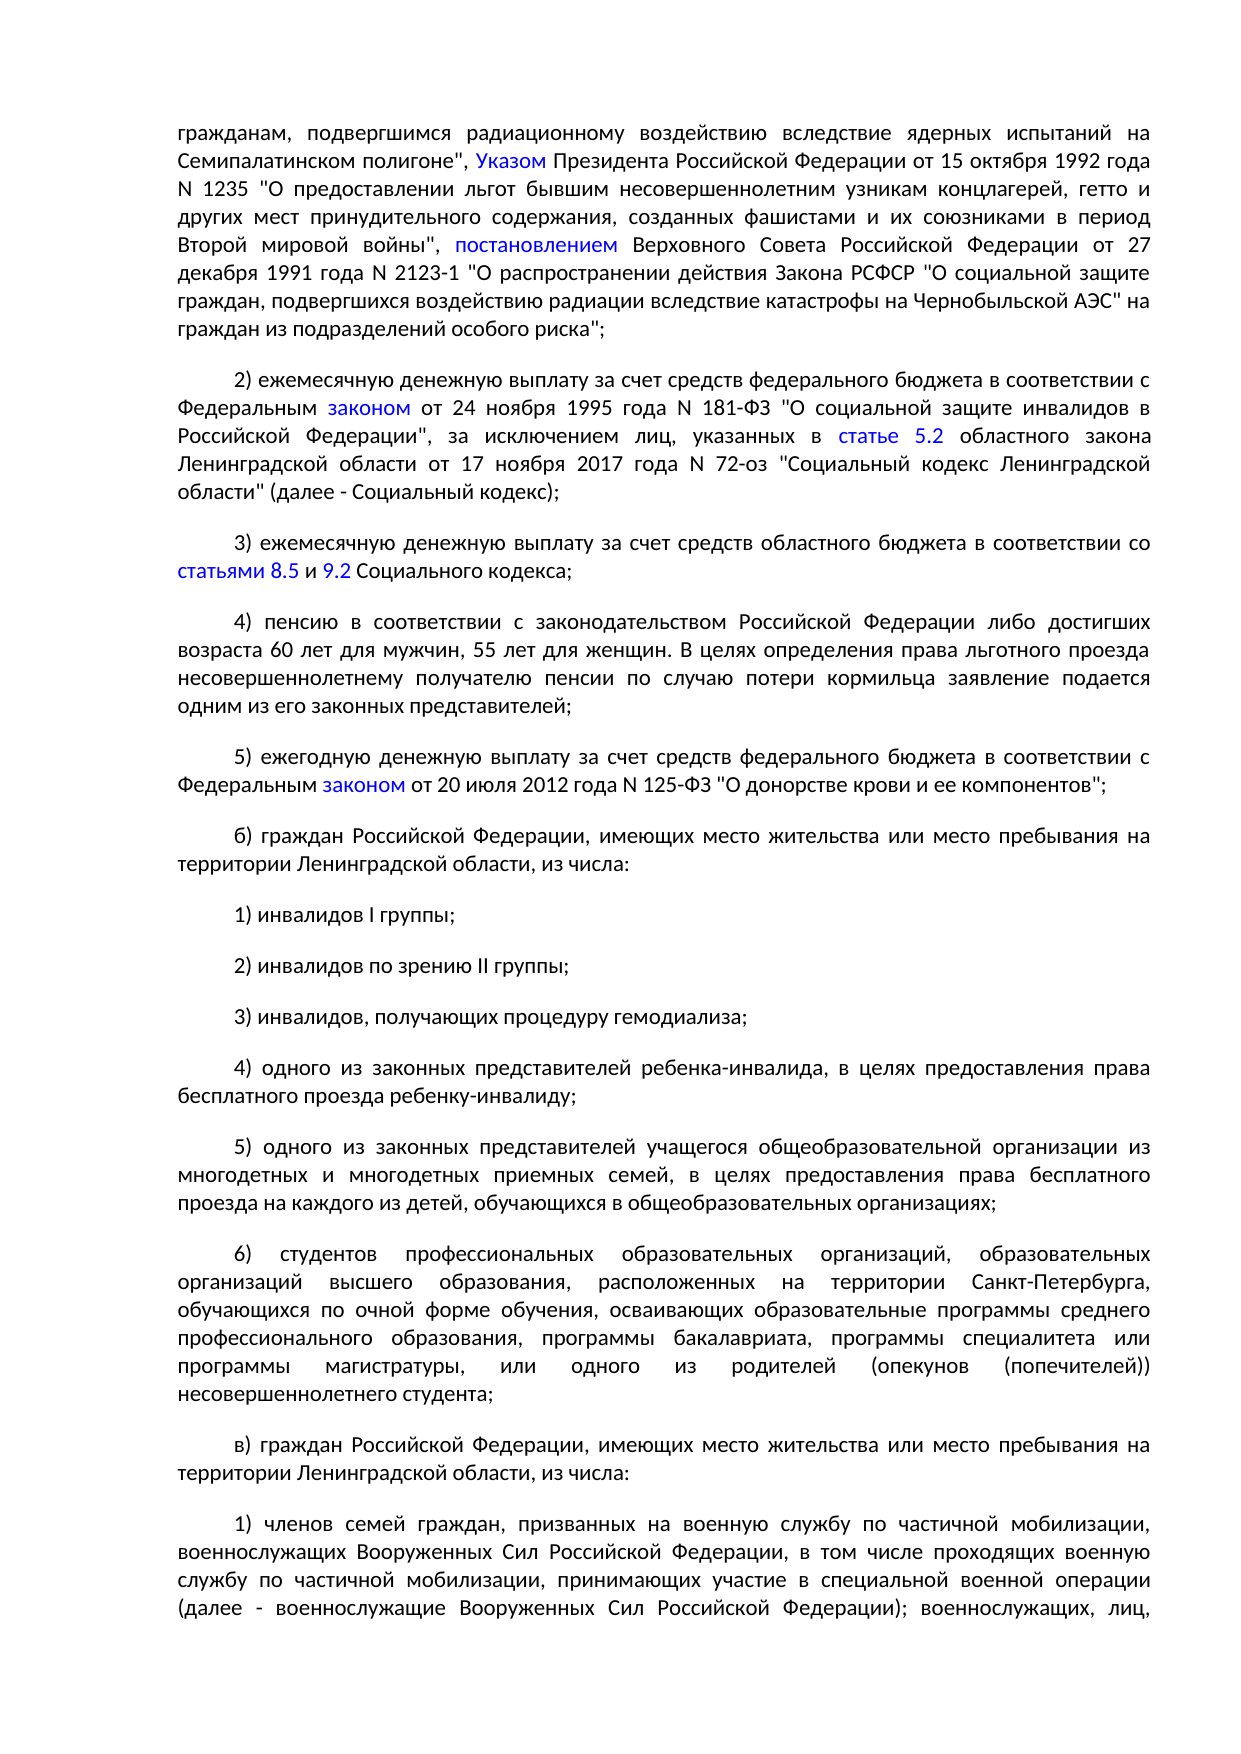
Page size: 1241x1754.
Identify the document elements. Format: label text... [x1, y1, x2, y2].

text 2) ежемесячную денежную выплату за счет средств федерального бюджета в соответствии с Федеральным законом от 24 ноября 1995 года N 181-ФЗ "О социальной защите инвалидов в Российской Федерации", за исключением лиц, указанных в статье 5.2 областного закона Ленинградской области от 17 ноября 2017 года N 72-оз "Социальный кодекс Ленинградской области" (далее - Социальный кодекс); [177, 365, 1152, 505]
text б) граждан Российской Федерации, имеющих место жительства или место пребывания на территории Ленинградской области, из числа: [177, 821, 1152, 877]
text 5) одного из законных представителей учащегося общеобразовательной организации из многодетных и многодетных приемных семей, в целях предоставления права бесплатного проезда на каждого из детей, обучающихся в общеобразовательных организациях; [177, 1132, 1152, 1216]
text 6) студентов профессиональных образовательных организаций, образовательных организаций высшего образования, расположенных на территории Санкт-Петербурга, обучающихся по очной форме обучения, осваивающих образовательные программы среднего профессионального образования, программы бакалавриата, программы специалитета или программы магистратуры, или одного из родителей (опекунов (попечителей)) несовершеннолетнего студента; [177, 1239, 1152, 1407]
text 2) инвалидов по зрению II группы; [177, 951, 1152, 979]
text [177, 1509, 1152, 1621]
text 3) ежемесячную денежную выплату за счет средств областного бюджета в соответствии со статьями 8.5 и 9.2 Социального кодекса; [177, 528, 1152, 584]
text в) граждан Российской Федерации, имеющих место жительства или место пребывания на территории Ленинградской области, из числа: [177, 1430, 1152, 1486]
text 3) инвалидов, получающих процедуру гемодиализа; [177, 1002, 1152, 1030]
text 1) инвалидов I группы; [177, 900, 1152, 928]
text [177, 118, 1152, 342]
text 5) ежегодную денежную выплату за счет средств федерального бюджета в соответствии с Федеральным законом от 20 июля 2012 года N 125-ФЗ "О донорстве крови и ее компонентов"; [177, 742, 1152, 798]
text 4) пенсию в соответствии с законодательством Российской Федерации либо достигших возраста 60 лет для мужчин, 55 лет для женщин. В целях определения права льготного проезда несовершеннолетнему получателю пенсии по случаю потери кормильца заявление подается одним из его законных представителей; [177, 607, 1152, 719]
text 4) одного из законных представителей ребенка-инвалида, в целях предоставления права бесплатного проезда ребенку-инвалиду; [177, 1053, 1152, 1109]
